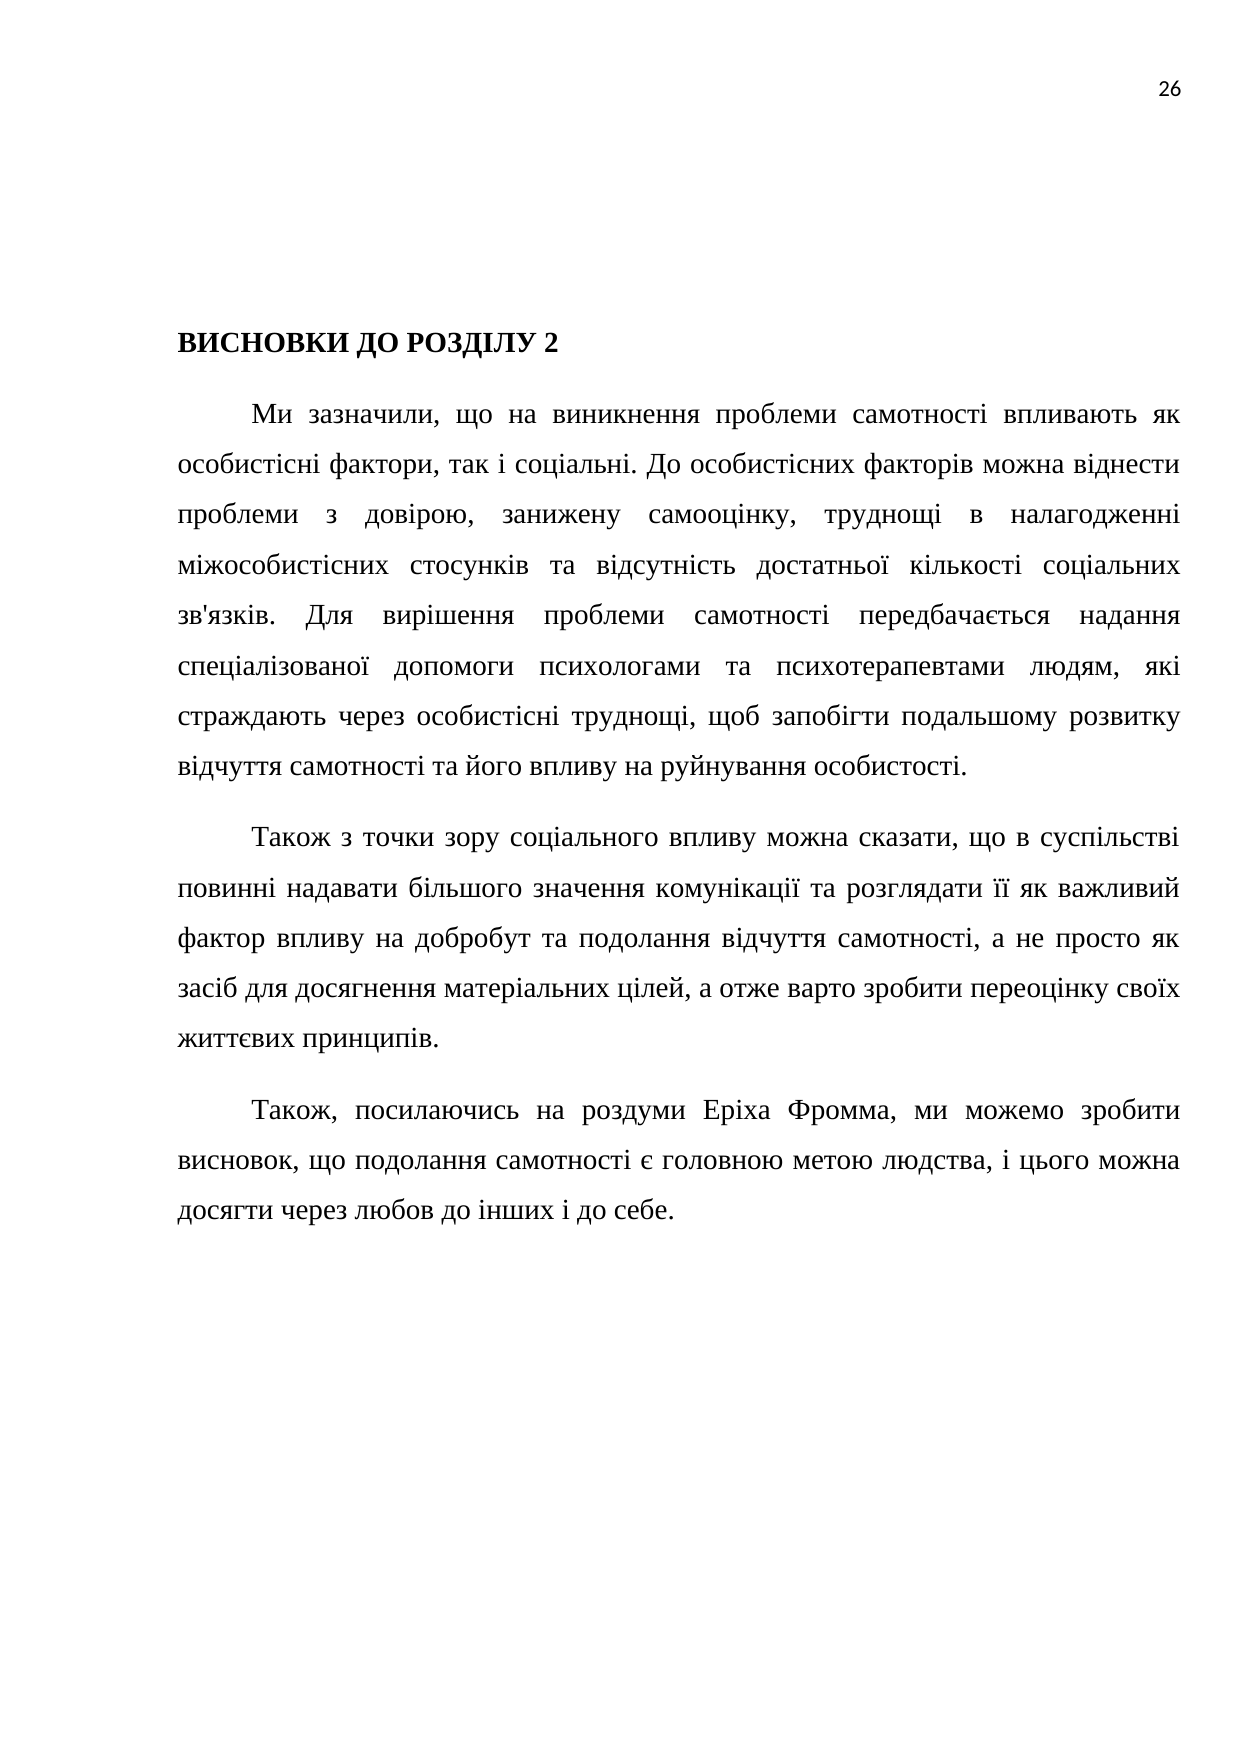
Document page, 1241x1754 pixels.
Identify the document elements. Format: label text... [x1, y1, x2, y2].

text ВИСНОВКИ ДО РОЗДІЛУ 2 [177, 325, 1181, 358]
text Також, посилаючись на роздуми Еріха Фромма, ми можемо зробити висновок, що подолання самотності є головною метою людства, і цього можна досягти через любов до інших і до себе. [177, 1092, 1181, 1226]
text Також з точки зору соціального впливу можна сказати, що в суспільстві повинні надавати більшого значення комунікації та розглядати її як важливий фактор впливу на добробут та подолання відчуття самотності, а не просто як засіб для досягнення матеріальних цілей, а отже варто зробити переоцінку своїх життєвих принципів. [177, 819, 1181, 1054]
text Ми зазначили, що на виникнення проблеми самотності впливають як особистісні фактори, так і соціальні. До особистісних факторів можна віднести проблеми з довірою, занижену самооцінку, труднощі в налагодженні міжособистісних стосунків та відсутність достатньої кількості соціальних зв'язків. Для вирішення проблеми самотності передбачається надання спеціалізованої допомоги психологами та психотерапевтами людям, які страждають через особистісні труднощі, щоб запобігти подальшому розвитку відчуття самотності та його впливу на руйнування особистості. [177, 396, 1181, 782]
